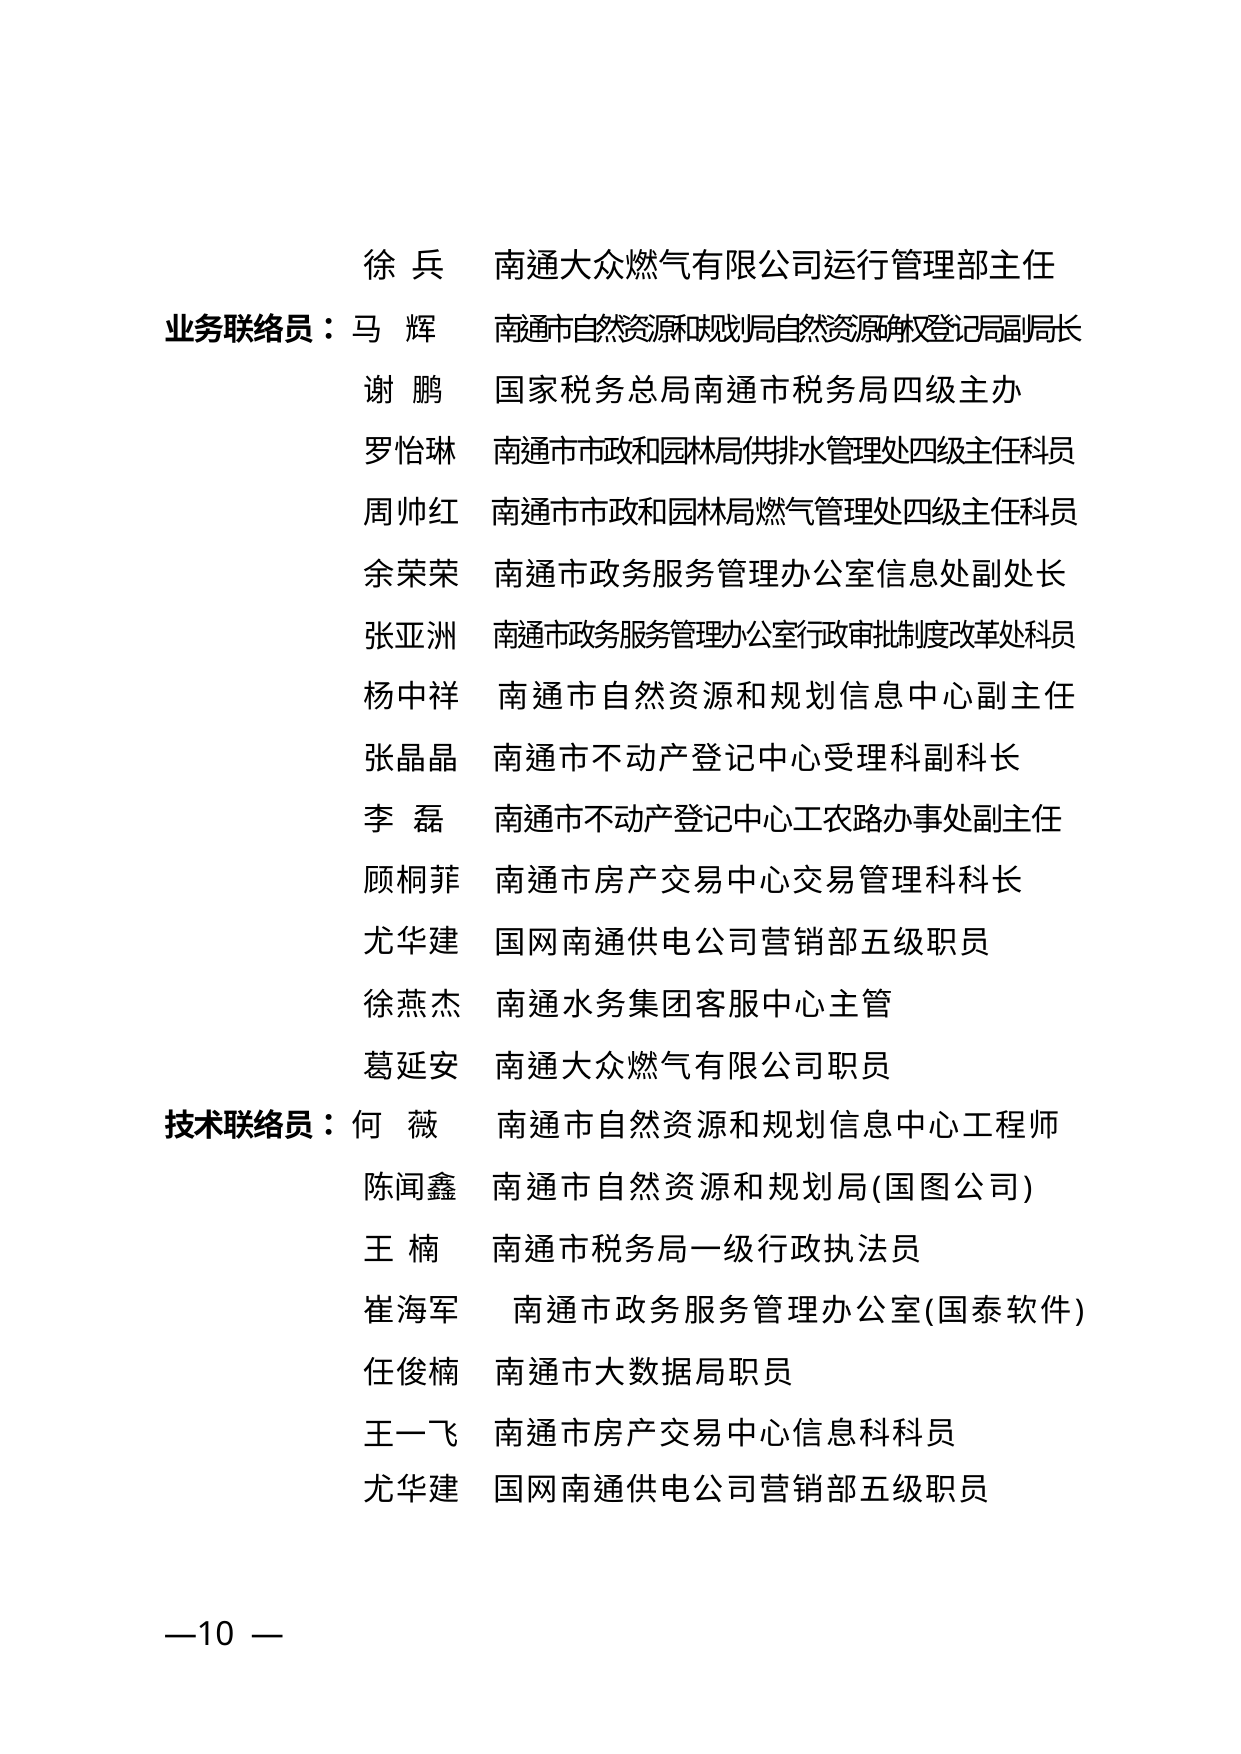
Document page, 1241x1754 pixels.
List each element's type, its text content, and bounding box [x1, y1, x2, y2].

table_cell 顾桐菲 [164, 845, 477, 907]
table_cell 余荣荣 [164, 540, 477, 601]
table_cell 南通市政务服务管理办公室信息处副处长 [478, 540, 1084, 601]
table_cell 陈闻鑫 [164, 1153, 477, 1214]
table_cell 南通市政务服务管理办公室行政审批制度改革处科员 [478, 601, 1084, 662]
table_cell 罗怡琳 [164, 417, 477, 478]
table_header 徐 兵 [164, 245, 477, 294]
table_cell 南通市不动产登记中心工农路办事处副主任 [478, 785, 1084, 845]
table_cell 业务联络员： 马 辉 [164, 294, 477, 355]
table_cell 南通市自然资源和规划局自然资源确权登记局副局长 [478, 294, 1084, 355]
table_cell 徐燕杰 [164, 969, 477, 1031]
table_cell 张晶晶 [164, 724, 477, 785]
table_cell 南通市市政和园林局供排水管理处四级主任科员 [478, 417, 1084, 478]
table_cell 尤华建 [164, 907, 477, 969]
table_cell 国家税务总局南通市税务局四级主办 [478, 355, 1084, 417]
table_cell 南通市自然资源和规划局(国图公司) [478, 1153, 1084, 1214]
table_cell 南通大众燃气有限公司职员 [478, 1031, 1084, 1092]
table_cell 南通市房产交易中心信息科科员 [478, 1399, 1084, 1460]
table_cell 王 楠 [164, 1214, 477, 1276]
table_cell 李 磊 [164, 785, 477, 845]
table_cell 任俊楠 [164, 1338, 477, 1399]
table_cell 尤华建 [164, 1460, 477, 1507]
table_cell 国网南通供电公司营销部五级职员 [478, 1460, 1084, 1507]
table_cell 杨中祥 [164, 662, 477, 723]
table_cell 张亚洲 [164, 601, 477, 662]
table_cell 南通水务集团客服中心主管 [478, 969, 1084, 1031]
table_cell 技术联络员： 何 薇 [164, 1092, 477, 1153]
table_cell 南通市市政和园林局燃气管理处四级主任科员 [478, 478, 1084, 539]
table_header 南通大众燃气有限公司运行管理部主任 [478, 245, 1084, 294]
table_cell 南通市房产交易中心交易管理科科长 [478, 845, 1084, 907]
table_cell 南通市税务局一级行政执法员 [478, 1214, 1084, 1276]
table_cell 周帅红 [164, 478, 477, 539]
table_cell 南通市自然资源和规划信息中心工程师 [478, 1092, 1084, 1153]
table_cell 崔海军 [164, 1276, 477, 1337]
table_cell 南通市政务服务管理办公室(国泰软件) [478, 1276, 1084, 1337]
table_cell 南通市自然资源和规划信息中心副主任 [478, 662, 1084, 723]
table_cell 葛延安 [164, 1031, 477, 1092]
table_cell 国网南通供电公司营销部五级职员 [478, 907, 1084, 969]
table_cell 南通市大数据局职员 [478, 1338, 1084, 1399]
table_cell 王一飞 [164, 1399, 477, 1460]
table_cell 南通市不动产登记中心受理科副科长 [478, 724, 1084, 785]
table_cell 谢 鹏 [164, 355, 477, 417]
